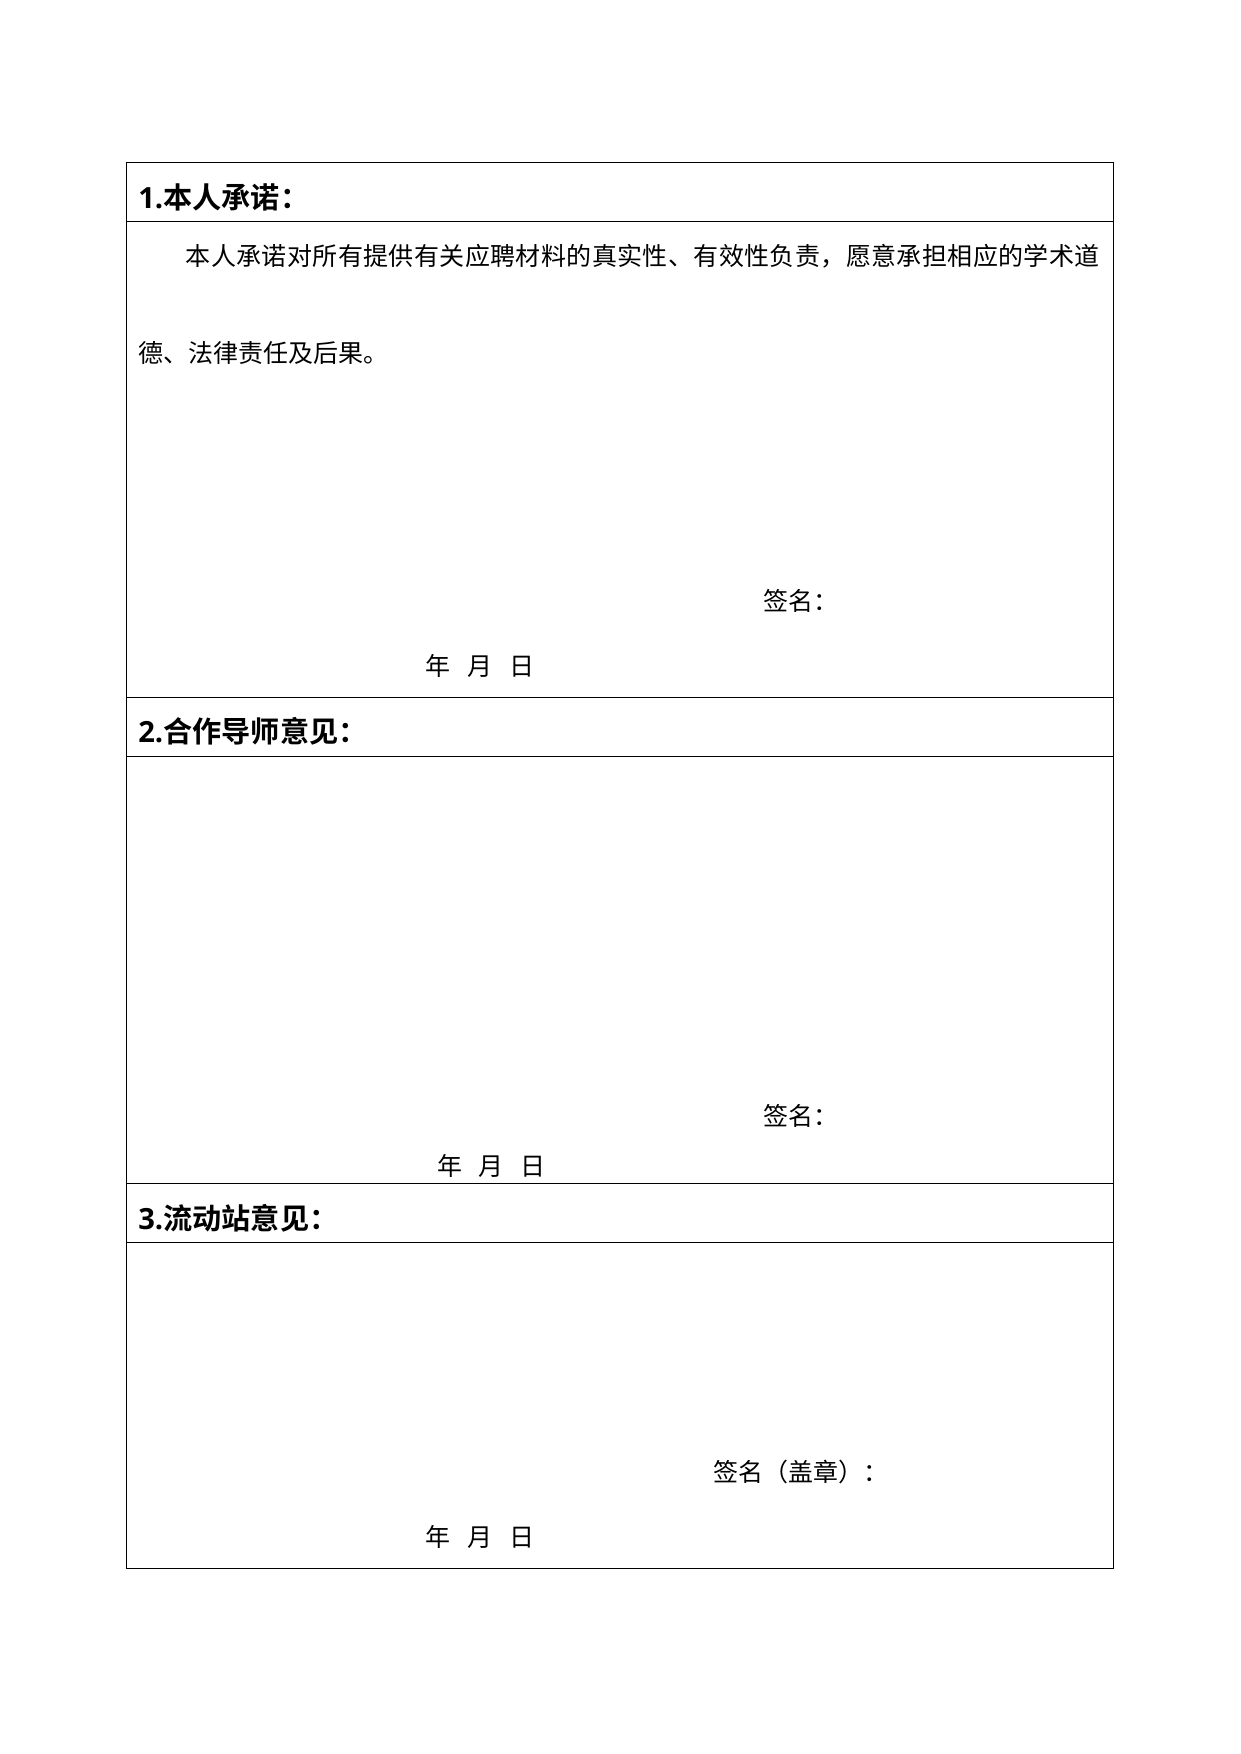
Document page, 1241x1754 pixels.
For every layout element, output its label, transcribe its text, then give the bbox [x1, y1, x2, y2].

table_cell 签名： 年 月 日 [127, 757, 1113, 1183]
table_cell 本人承诺对所有提供有关应聘材料的真实性、有效性负责，愿意承担相应的学术道德、法律责任及后果。 签名： 年 月 日 [127, 222, 1113, 697]
table_cell 签名（盖章）： 年 月 日 [127, 1243, 1113, 1568]
table_cell 3.流动站意见： [127, 1184, 1113, 1242]
table_header 1.本人承诺： [127, 163, 1113, 221]
table_cell 2.合作导师意见： [127, 698, 1113, 756]
